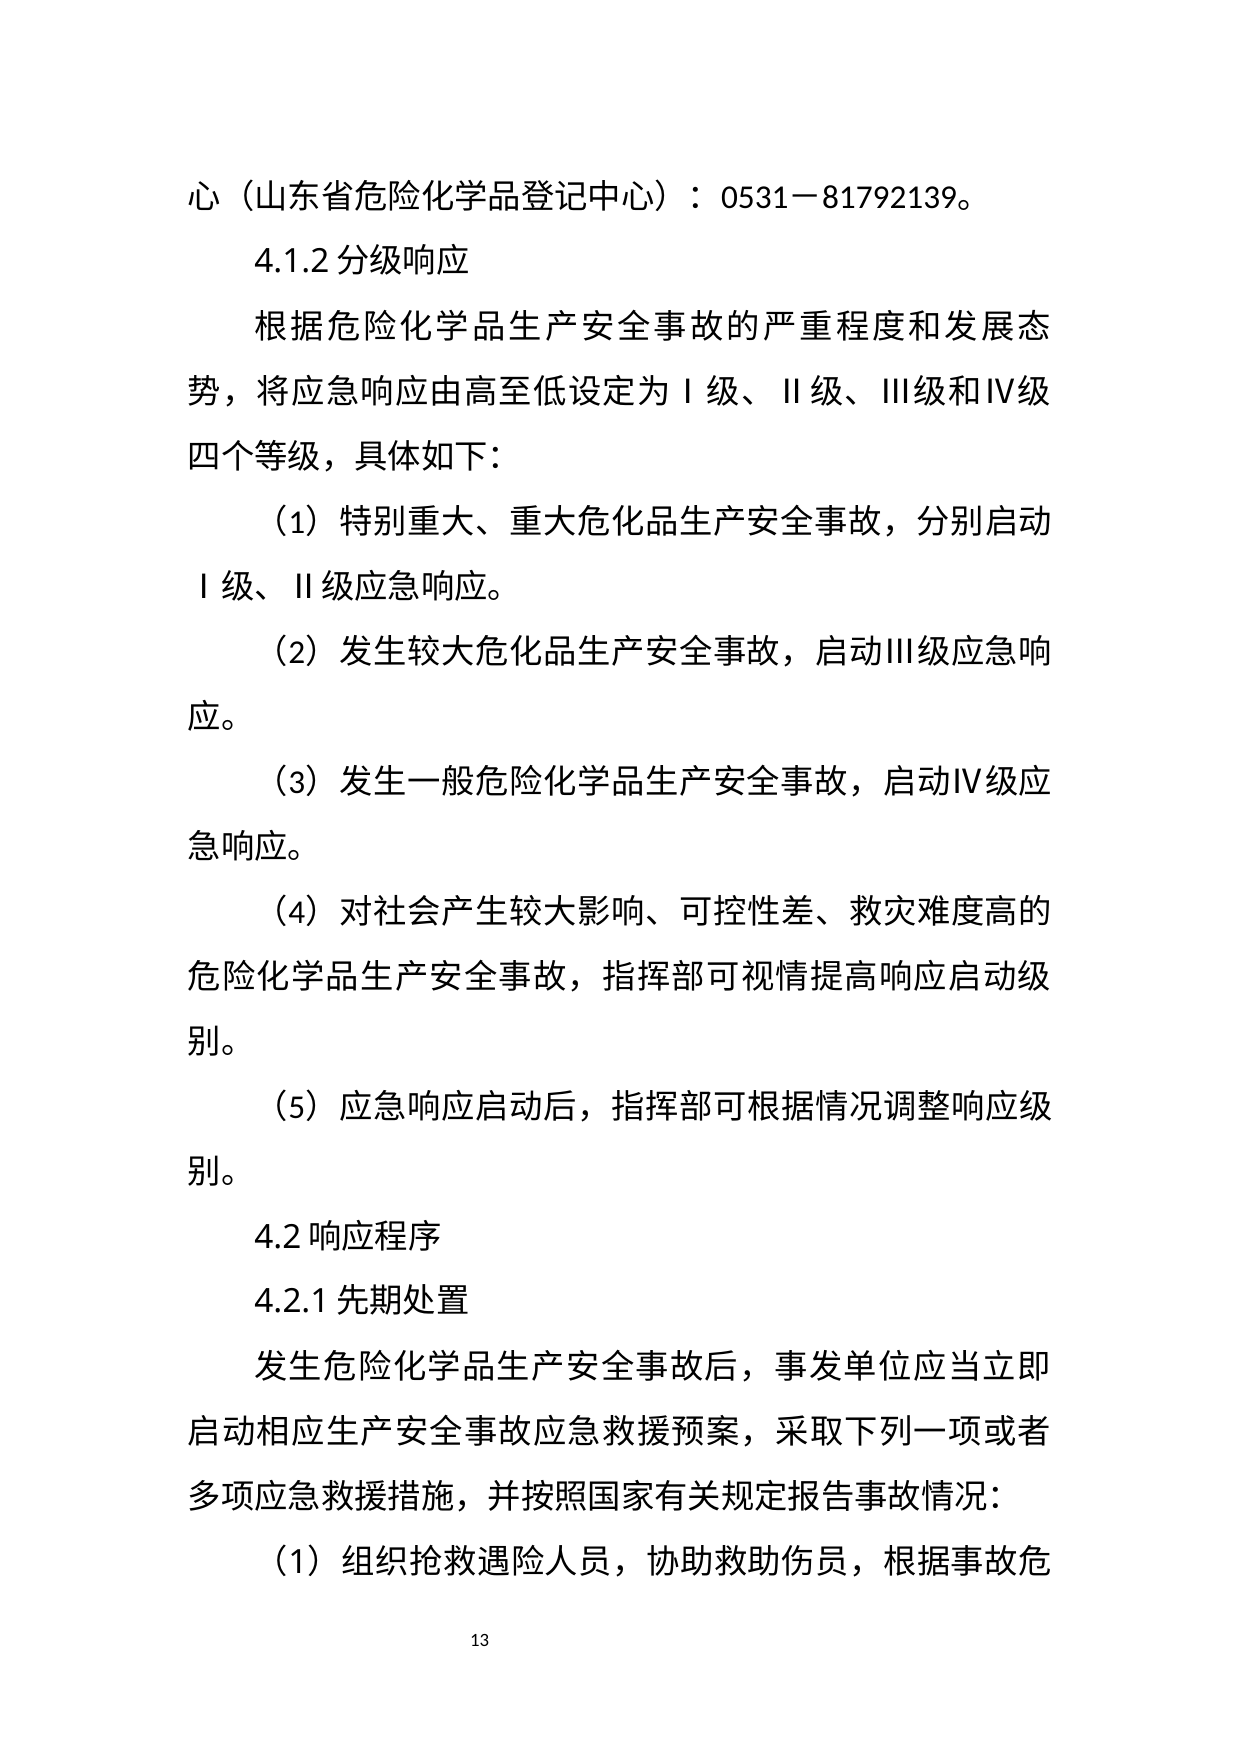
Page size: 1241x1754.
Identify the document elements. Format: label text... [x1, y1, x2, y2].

text （4）对社会产生较大影响、可控性差、救灾难度高的危险化学品生产安全事故，指挥部可视情提高响应启动级别。 [187, 877, 1053, 1072]
text 根据危险化学品生产安全事故的严重程度和发展态势，将应急响应由高至低设定为Ⅰ级、Ⅱ级、Ⅲ级和Ⅳ级四个等级，具体如下： [187, 292, 1053, 487]
text （3）发生一般危险化学品生产安全事故，启动Ⅳ级应急响应。 [187, 747, 1053, 877]
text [187, 1527, 1053, 1592]
subtitle 4.2.1先期处置 [187, 1267, 1053, 1332]
subtitle 4.2响应程序 [187, 1202, 1053, 1267]
text （1）特别重大、重大危化品生产安全事故，分别启动Ⅰ级、Ⅱ级应急响应。 [187, 487, 1053, 617]
text （2）发生较大危化品生产安全事故，启动Ⅲ级应急响应。 [187, 617, 1053, 747]
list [187, 162, 1053, 227]
text （5）应急响应启动后，指挥部可根据情况调整响应级别。 [187, 1072, 1053, 1202]
subtitle 4.1.2分级响应 [187, 227, 1053, 292]
text 发生危险化学品生产安全事故后，事发单位应当立即启动相应生产安全事故应急救援预案，采取下列一项或者多项应急救援措施，并按照国家有关规定报告事故情况： [187, 1332, 1053, 1527]
